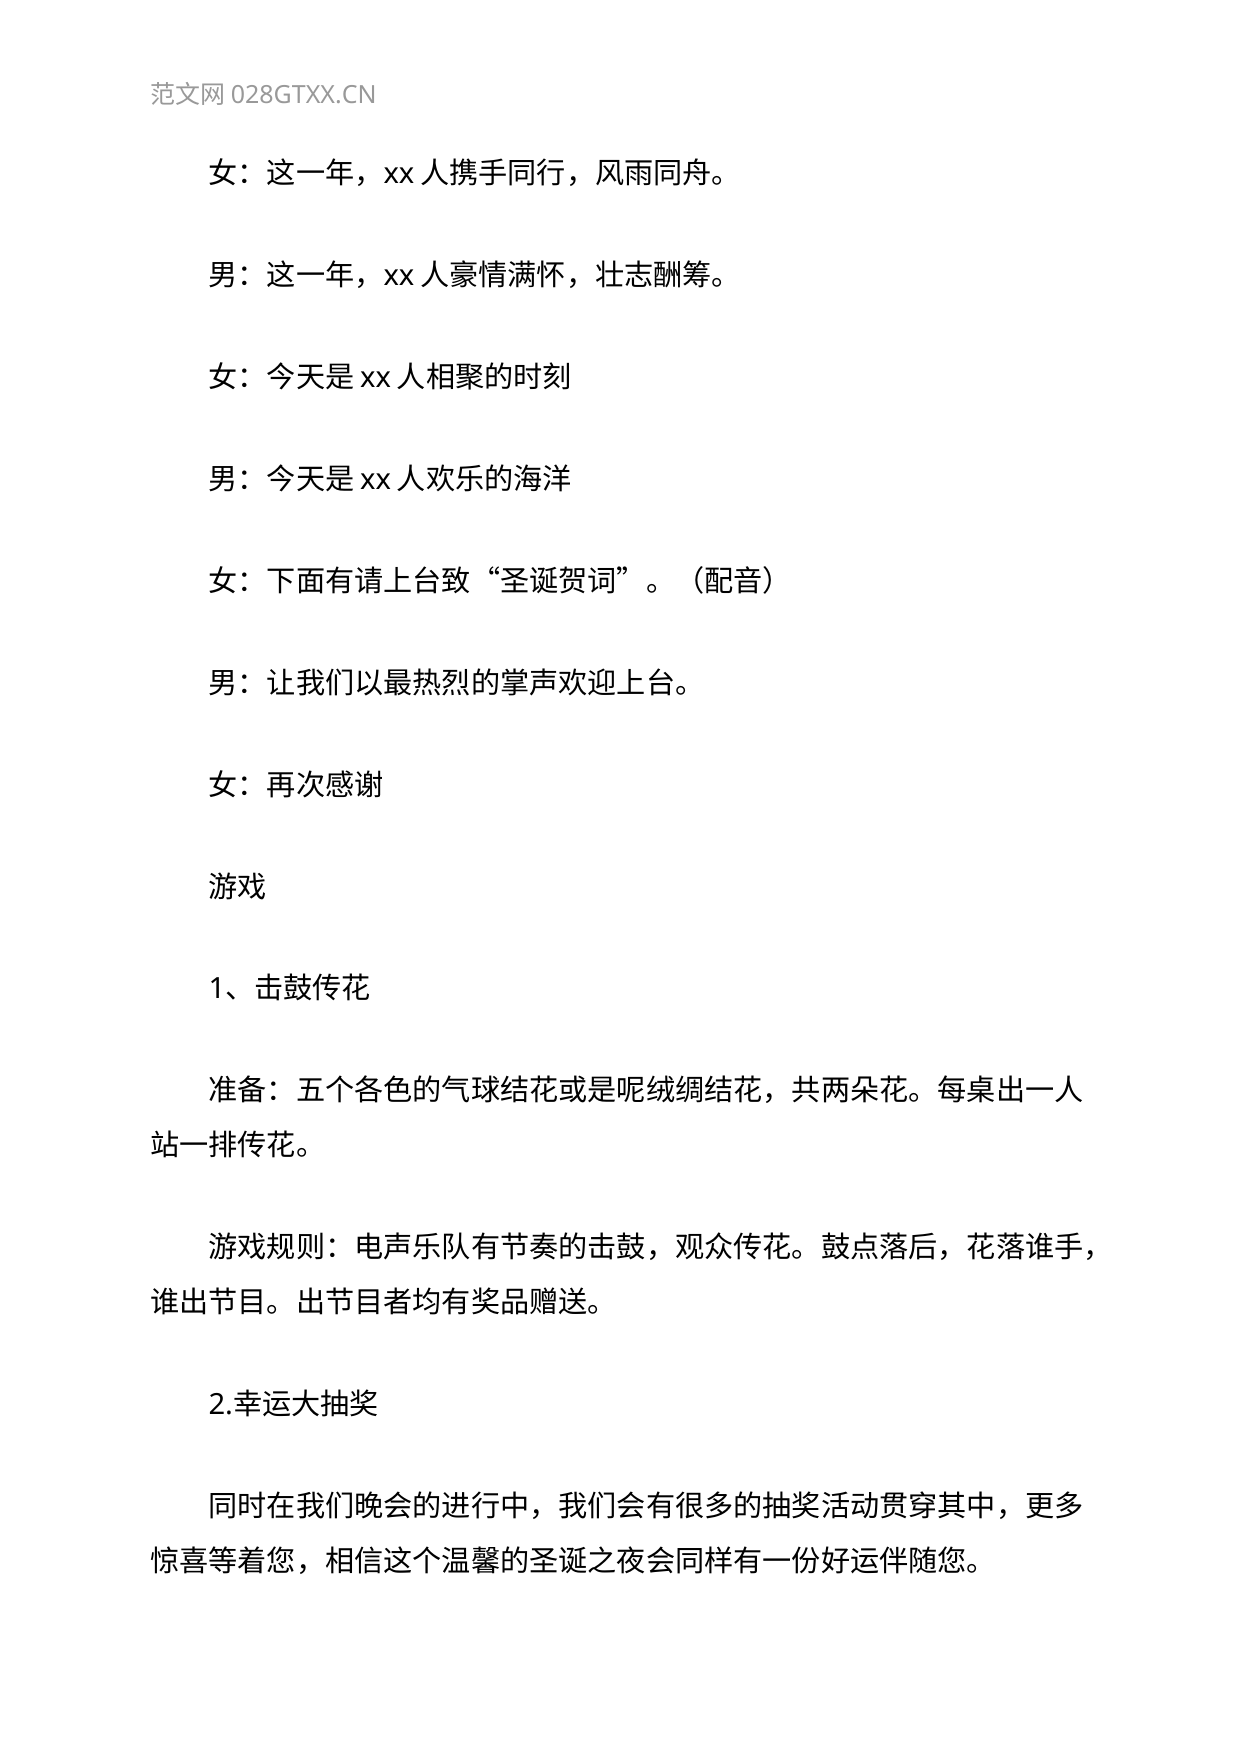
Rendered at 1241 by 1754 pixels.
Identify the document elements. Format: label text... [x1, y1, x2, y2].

text 男：这一年，xx人豪情满怀，壮志酬筹。 [150, 252, 1090, 294]
text 女：这一年，xx人携手同行，风雨同舟。 [150, 150, 1090, 192]
text 女：下面有请上台致“圣诞贺词”。（配音） [150, 558, 1090, 600]
text 2.幸运大抽奖 [150, 1380, 1090, 1423]
text 男：今天是xx人欢乐的海洋 [150, 456, 1090, 498]
text 1、击鼓传花 [150, 965, 1090, 1007]
text 女：再次感谢 [150, 761, 1090, 804]
text 准备：五个各色的气球结花或是呢绒绸结花，共两朵花。每桌出一人站一排传花。 [150, 1067, 1090, 1164]
text 女：今天是xx人相聚的时刻 [150, 354, 1090, 396]
text 男：让我们以最热烈的掌声欢迎上台。 [150, 660, 1090, 702]
text 同时在我们晚会的进行中，我们会有很多的抽奖活动贯穿其中，更多惊喜等着您，相信这个温馨的圣诞之夜会同样有一份好运伴随您。 [150, 1482, 1090, 1579]
text 游戏规则：电声乐队有节奏的击鼓，观众传花。鼓点落后，花落谁手，谁出节目。出节目者均有奖品赠送。 [150, 1224, 1090, 1321]
text 游戏 [150, 863, 1090, 906]
